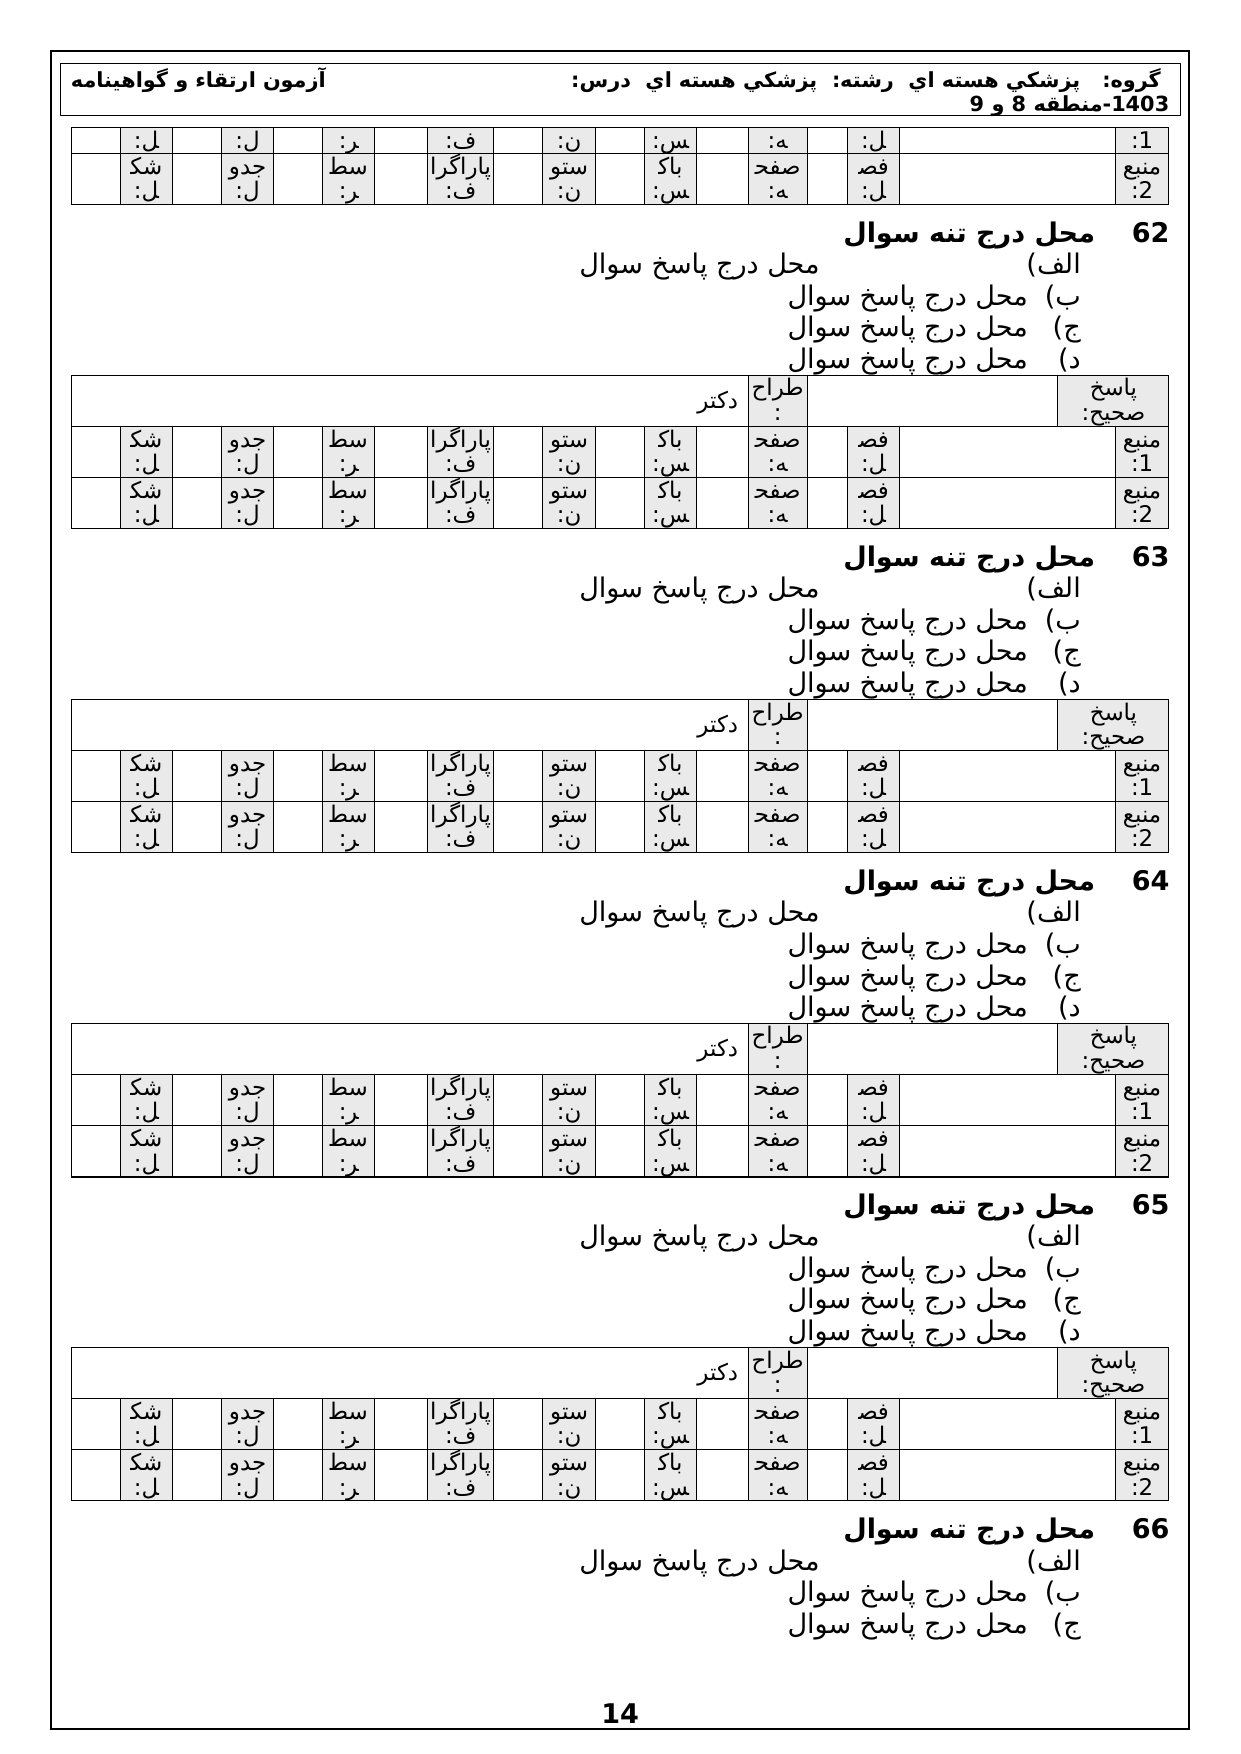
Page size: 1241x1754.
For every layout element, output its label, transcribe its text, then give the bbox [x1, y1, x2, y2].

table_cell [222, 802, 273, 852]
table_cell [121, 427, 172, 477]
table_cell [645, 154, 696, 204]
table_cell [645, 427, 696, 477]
text ج) محل درج پاسخ سوال [71, 1284, 1081, 1315]
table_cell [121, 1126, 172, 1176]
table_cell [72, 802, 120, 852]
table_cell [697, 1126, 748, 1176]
text ج) محل درج پاسخ سوال [71, 636, 1081, 667]
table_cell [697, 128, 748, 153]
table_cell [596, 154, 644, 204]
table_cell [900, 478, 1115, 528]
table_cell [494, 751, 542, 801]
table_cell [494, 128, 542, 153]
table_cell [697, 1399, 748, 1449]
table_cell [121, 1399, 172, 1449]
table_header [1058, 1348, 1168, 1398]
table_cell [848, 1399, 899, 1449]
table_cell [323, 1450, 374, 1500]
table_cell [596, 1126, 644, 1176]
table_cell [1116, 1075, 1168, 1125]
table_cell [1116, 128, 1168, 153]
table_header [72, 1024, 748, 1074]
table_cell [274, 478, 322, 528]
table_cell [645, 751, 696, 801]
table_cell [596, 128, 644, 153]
text ب) محل درج پاسخ سوال [71, 604, 1081, 636]
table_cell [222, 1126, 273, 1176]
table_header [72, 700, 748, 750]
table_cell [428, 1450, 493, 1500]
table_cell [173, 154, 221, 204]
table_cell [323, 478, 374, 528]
text الف) محل درج پاسخ سوال [71, 1545, 1081, 1576]
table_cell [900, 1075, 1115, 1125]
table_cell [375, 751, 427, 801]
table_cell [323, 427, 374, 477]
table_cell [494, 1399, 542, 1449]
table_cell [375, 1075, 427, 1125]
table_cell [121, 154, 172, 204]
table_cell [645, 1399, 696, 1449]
text الف) محل درج پاسخ سوال [71, 573, 1081, 604]
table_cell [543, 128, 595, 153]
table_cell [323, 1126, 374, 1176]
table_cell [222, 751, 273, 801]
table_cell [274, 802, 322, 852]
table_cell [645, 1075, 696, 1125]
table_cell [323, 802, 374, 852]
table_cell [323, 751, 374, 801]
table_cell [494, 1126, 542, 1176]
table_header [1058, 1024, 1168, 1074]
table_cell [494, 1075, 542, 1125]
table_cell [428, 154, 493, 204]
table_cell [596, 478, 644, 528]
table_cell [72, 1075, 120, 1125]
text الف) محل درج پاسخ سوال [71, 1221, 1081, 1252]
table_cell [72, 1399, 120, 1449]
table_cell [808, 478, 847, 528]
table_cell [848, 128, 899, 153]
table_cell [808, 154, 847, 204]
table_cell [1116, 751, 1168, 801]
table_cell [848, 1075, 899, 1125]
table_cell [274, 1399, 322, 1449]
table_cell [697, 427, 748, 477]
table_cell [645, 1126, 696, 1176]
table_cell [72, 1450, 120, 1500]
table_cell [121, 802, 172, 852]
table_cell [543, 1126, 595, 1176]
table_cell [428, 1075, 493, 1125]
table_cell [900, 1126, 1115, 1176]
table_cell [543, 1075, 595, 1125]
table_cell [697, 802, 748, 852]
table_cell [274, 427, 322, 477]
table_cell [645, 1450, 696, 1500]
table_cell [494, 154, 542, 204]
text ب) محل درج پاسخ سوال [71, 928, 1081, 960]
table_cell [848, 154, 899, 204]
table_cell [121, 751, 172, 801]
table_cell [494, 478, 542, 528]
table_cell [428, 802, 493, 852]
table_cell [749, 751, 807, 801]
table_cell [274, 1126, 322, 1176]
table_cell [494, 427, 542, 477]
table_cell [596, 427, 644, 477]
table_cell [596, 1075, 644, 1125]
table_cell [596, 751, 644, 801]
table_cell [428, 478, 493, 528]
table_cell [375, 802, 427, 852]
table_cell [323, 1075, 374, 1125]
text د) محل درج پاسخ سوال [71, 343, 1081, 375]
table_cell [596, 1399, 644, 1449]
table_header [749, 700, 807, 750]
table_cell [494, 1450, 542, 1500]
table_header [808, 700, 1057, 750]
text ب) محل درج پاسخ سوال [71, 280, 1081, 312]
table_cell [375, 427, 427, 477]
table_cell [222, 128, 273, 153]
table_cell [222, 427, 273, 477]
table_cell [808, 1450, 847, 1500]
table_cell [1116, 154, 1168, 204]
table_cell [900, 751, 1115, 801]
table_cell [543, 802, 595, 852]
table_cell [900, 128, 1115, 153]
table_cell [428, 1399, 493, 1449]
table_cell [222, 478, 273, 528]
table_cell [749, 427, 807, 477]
text الف) محل درج پاسخ سوال [71, 248, 1081, 280]
text ب) محل درج پاسخ سوال [71, 1576, 1081, 1608]
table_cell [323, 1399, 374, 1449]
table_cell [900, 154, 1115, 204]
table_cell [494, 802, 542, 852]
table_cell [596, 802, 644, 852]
text محل درج تنه سوال [71, 218, 1169, 248]
text ب) محل درج پاسخ سوال [71, 1252, 1081, 1284]
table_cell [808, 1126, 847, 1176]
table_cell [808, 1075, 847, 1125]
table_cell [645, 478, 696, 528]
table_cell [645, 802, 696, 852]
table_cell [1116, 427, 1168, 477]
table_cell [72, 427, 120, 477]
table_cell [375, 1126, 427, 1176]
text محل درج تنه سوال [71, 866, 1169, 897]
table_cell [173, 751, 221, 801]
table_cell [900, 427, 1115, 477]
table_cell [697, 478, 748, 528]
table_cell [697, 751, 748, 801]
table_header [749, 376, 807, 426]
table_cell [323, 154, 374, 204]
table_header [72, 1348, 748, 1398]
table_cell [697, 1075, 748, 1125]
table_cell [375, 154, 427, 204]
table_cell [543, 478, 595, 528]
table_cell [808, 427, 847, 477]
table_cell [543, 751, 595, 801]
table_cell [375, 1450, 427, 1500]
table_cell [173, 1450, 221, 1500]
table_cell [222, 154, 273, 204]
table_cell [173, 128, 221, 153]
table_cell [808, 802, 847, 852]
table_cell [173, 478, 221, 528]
text محل درج تنه سوال [71, 1514, 1169, 1545]
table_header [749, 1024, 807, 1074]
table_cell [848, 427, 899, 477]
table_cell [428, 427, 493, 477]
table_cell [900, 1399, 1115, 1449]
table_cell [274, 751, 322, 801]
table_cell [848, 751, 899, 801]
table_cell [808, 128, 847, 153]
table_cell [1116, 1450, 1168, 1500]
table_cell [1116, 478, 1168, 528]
text د) محل درج پاسخ سوال [71, 991, 1081, 1023]
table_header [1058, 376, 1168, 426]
text ج) محل درج پاسخ سوال [71, 960, 1081, 991]
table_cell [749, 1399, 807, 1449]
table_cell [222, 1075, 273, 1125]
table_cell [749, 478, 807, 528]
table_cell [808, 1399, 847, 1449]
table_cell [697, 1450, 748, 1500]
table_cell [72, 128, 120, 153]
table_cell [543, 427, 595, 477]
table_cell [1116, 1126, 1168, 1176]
text د) محل درج پاسخ سوال [71, 667, 1081, 699]
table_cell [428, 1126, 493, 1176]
text ج) محل درج پاسخ سوال [71, 312, 1081, 343]
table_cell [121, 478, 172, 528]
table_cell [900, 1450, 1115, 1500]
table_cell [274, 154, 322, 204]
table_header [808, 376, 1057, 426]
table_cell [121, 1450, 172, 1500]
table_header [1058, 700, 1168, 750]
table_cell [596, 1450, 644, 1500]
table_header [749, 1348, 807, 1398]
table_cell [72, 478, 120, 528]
text د) محل درج پاسخ سوال [71, 1315, 1081, 1347]
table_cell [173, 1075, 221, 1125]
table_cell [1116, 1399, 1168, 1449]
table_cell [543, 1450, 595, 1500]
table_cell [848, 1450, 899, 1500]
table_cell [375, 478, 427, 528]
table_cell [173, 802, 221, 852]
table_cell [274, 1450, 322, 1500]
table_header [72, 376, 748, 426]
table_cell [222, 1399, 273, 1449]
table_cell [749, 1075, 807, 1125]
text محل درج تنه سوال [71, 542, 1169, 573]
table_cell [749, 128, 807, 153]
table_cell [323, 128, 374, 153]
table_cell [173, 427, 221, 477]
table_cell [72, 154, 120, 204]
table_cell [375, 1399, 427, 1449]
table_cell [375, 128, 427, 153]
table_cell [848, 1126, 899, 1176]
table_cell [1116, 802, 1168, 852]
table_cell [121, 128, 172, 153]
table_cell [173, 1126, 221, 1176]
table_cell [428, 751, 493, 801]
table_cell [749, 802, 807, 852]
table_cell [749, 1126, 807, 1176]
text ج) محل درج پاسخ سوال [71, 1608, 1081, 1639]
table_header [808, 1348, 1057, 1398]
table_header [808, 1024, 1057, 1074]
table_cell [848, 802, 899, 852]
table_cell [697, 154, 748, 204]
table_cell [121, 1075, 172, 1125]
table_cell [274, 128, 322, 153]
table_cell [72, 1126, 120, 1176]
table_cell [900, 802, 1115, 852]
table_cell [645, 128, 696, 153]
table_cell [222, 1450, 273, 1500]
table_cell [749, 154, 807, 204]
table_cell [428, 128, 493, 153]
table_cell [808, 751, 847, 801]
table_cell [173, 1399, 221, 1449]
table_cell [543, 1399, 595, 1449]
text محل درج تنه سوال [71, 1190, 1169, 1221]
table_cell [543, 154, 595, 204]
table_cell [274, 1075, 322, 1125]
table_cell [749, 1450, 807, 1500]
text الف) محل درج پاسخ سوال [71, 897, 1081, 928]
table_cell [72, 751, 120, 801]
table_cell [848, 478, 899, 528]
